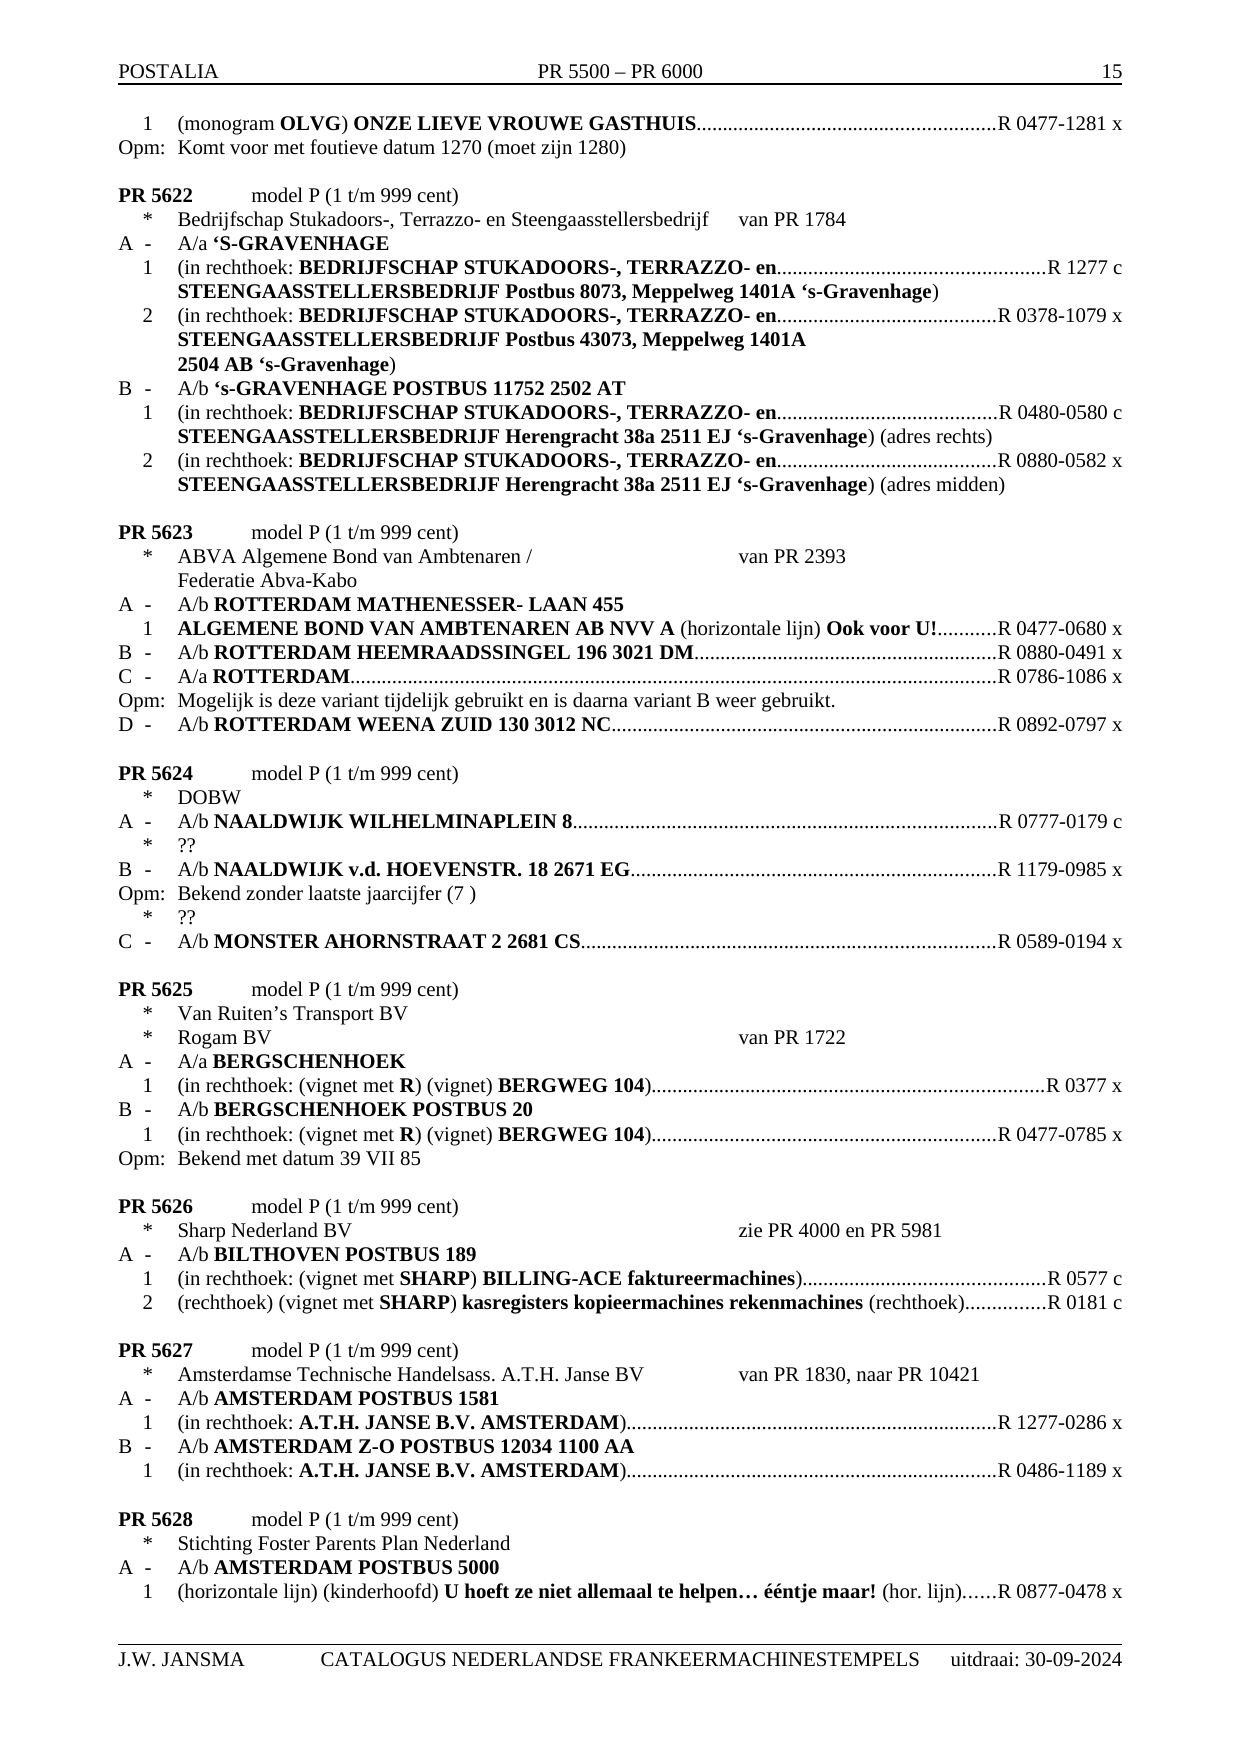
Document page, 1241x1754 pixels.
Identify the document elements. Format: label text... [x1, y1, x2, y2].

text 1 (horizontale lijn) (kinderhoofd) U hoeft ze niet allemaal te helpen… ééntje maar! (hor. lijn) R 0877-0478 x [118, 1579, 1122, 1603]
text A - A/a ‘S-GRAVENHAGE [118, 231, 1122, 255]
text Federatie Abva-Kabo [118, 568, 1122, 592]
text Opm: Mogelijk is deze variant tijdelijk gebruikt en is daarna variant B weer gebruikt. [118, 688, 1122, 712]
text * DOBW [118, 784, 1122, 809]
text B - A/b ‘s-GRAVENHAGE POSTBUS 11752 2502 AT [118, 376, 1122, 399]
text C - A/b MONSTER AHORNSTRAAT 2 2681 CS R 0589-0194 x [118, 929, 1122, 953]
text 1 (in rechthoek: A.T.H. JANSE B.V. AMSTERDAM) R 0486-1189 x [118, 1458, 1122, 1482]
text * ABVA Algemene Bond van Ambtenaren / van PR 2393 [118, 544, 1122, 568]
text A - A/b ROTTERDAM MATHENESSER- LAAN 455 [118, 592, 1122, 616]
text 1 (in rechthoek: (vignet met SHARP) BILLING-ACE faktureermachines) R 0577 c [118, 1266, 1122, 1290]
text PR 5622 model P (1 t/m 999 cent) [118, 183, 1122, 207]
text A - A/b NAALDWIJK WILHELMINAPLEIN 8 R 0777-0179 c [118, 809, 1122, 833]
text PR 5627 model P (1 t/m 999 cent) [118, 1338, 1122, 1362]
text B - A/b ROTTERDAM HEEMRAADSSINGEL 196 3021 DM R 0880-0491 x [118, 640, 1122, 664]
text * Stichting Foster Parents Plan Nederland [118, 1531, 1122, 1554]
text A - A/a BERGSCHENHOEK [118, 1049, 1122, 1073]
text * Amsterdamse Technische Handelsass. A.T.H. Janse BV van PR 1830, naar PR 10421 [118, 1362, 1122, 1386]
text * Van Ruiten’s Transport BV [118, 1001, 1122, 1025]
text Opm: Komt voor met foutieve datum 1270 (moet zijn 1280) [118, 135, 1122, 159]
text PR 5625 model P (1 t/m 999 cent) [118, 977, 1122, 1001]
text A - A/b BILTHOVEN POSTBUS 189 [118, 1242, 1122, 1266]
text 2 (in rechthoek: BEDRIJFSCHAP STUKADOORS-, TERRAZZO- en R 0880-0582 x [118, 448, 1122, 472]
text PR 5628 model P (1 t/m 999 cent) [118, 1506, 1122, 1531]
text 1 (monogram OLVG) ONZE LIEVE VROUWE GASTHUIS R 0477-1281 x [118, 111, 1122, 135]
text 1 (in rechthoek: BEDRIJFSCHAP STUKADOORS-, TERRAZZO- en R 1277 c [118, 255, 1122, 279]
text * Bedrijfschap Stukadoors-, Terrazzo- en Steengaasstellersbedrijf van PR 1784 [118, 207, 1122, 231]
text C - A/a ROTTERDAM R 0786-1086 x [118, 664, 1122, 688]
text * Rogam BV van PR 1722 [118, 1025, 1122, 1049]
text * Sharp Nederland BV zie PR 4000 en PR 5981 [118, 1218, 1122, 1242]
text B - A/b BERGSCHENHOEK POSTBUS 20 [118, 1097, 1122, 1121]
text Opm: Bekend met datum 39 VII 85 [118, 1146, 1122, 1169]
text 1 (in rechthoek: (vignet met R) (vignet) BERGWEG 104) R 0477-0785 x [118, 1121, 1122, 1146]
text 1 (in rechthoek: BEDRIJFSCHAP STUKADOORS-, TERRAZZO- en R 0480-0580 c [118, 399, 1122, 424]
text STEENGAASSTELLERSBEDRIJF Herengracht 38a 2511 EJ ‘s-Gravenhage) (adres rechts) [118, 424, 1122, 448]
text PR 5623 model P (1 t/m 999 cent) [118, 520, 1122, 544]
text A - A/b AMSTERDAM POSTBUS 5000 [118, 1554, 1122, 1579]
text * ?? [118, 905, 1122, 929]
text 2 (in rechthoek: BEDRIJFSCHAP STUKADOORS-, TERRAZZO- en R 0378-1079 x [118, 303, 1122, 327]
text 1 (in rechthoek: A.T.H. JANSE B.V. AMSTERDAM) R 1277-0286 x [118, 1410, 1122, 1434]
text 1 ALGEMENE BOND VAN AMBTENAREN AB NVV A (horizontale lijn) Ook voor U! R 0477-0680 x [118, 616, 1122, 640]
text B - A/b NAALDWIJK v.d. HOEVENSTR. 18 2671 EG R 1179-0985 x [118, 857, 1122, 881]
text PR 5626 model P (1 t/m 999 cent) [118, 1194, 1122, 1218]
text Opm: Bekend zonder laatste jaarcijfer (7 ) [118, 881, 1122, 905]
text * ?? [118, 833, 1122, 857]
text PR 5624 model P (1 t/m 999 cent) [118, 761, 1122, 784]
text D - A/b ROTTERDAM WEENA ZUID 130 3012 NC R 0892-0797 x [118, 712, 1122, 736]
text STEENGAASSTELLERSBEDRIJF Herengracht 38a 2511 EJ ‘s-Gravenhage) (adres midden) [118, 472, 1122, 496]
text 2504 AB ‘s-Gravenhage) [118, 351, 1122, 376]
text STEENGAASSTELLERSBEDRIJF Postbus 8073, Meppelweg 1401A ‘s-Gravenhage) [118, 279, 1122, 303]
text B - A/b AMSTERDAM Z-O POSTBUS 12034 1100 AA [118, 1434, 1122, 1458]
text 1 (in rechthoek: (vignet met R) (vignet) BERGWEG 104) R 0377 x [118, 1073, 1122, 1097]
text STEENGAASSTELLERSBEDRIJF Postbus 43073, Meppelweg 1401A [118, 327, 1122, 351]
text 2 (rechthoek) (vignet met SHARP) kasregisters kopieermachines rekenmachines (rechthoek) R 0181 c [118, 1290, 1122, 1314]
text A - A/b AMSTERDAM POSTBUS 1581 [118, 1386, 1122, 1410]
